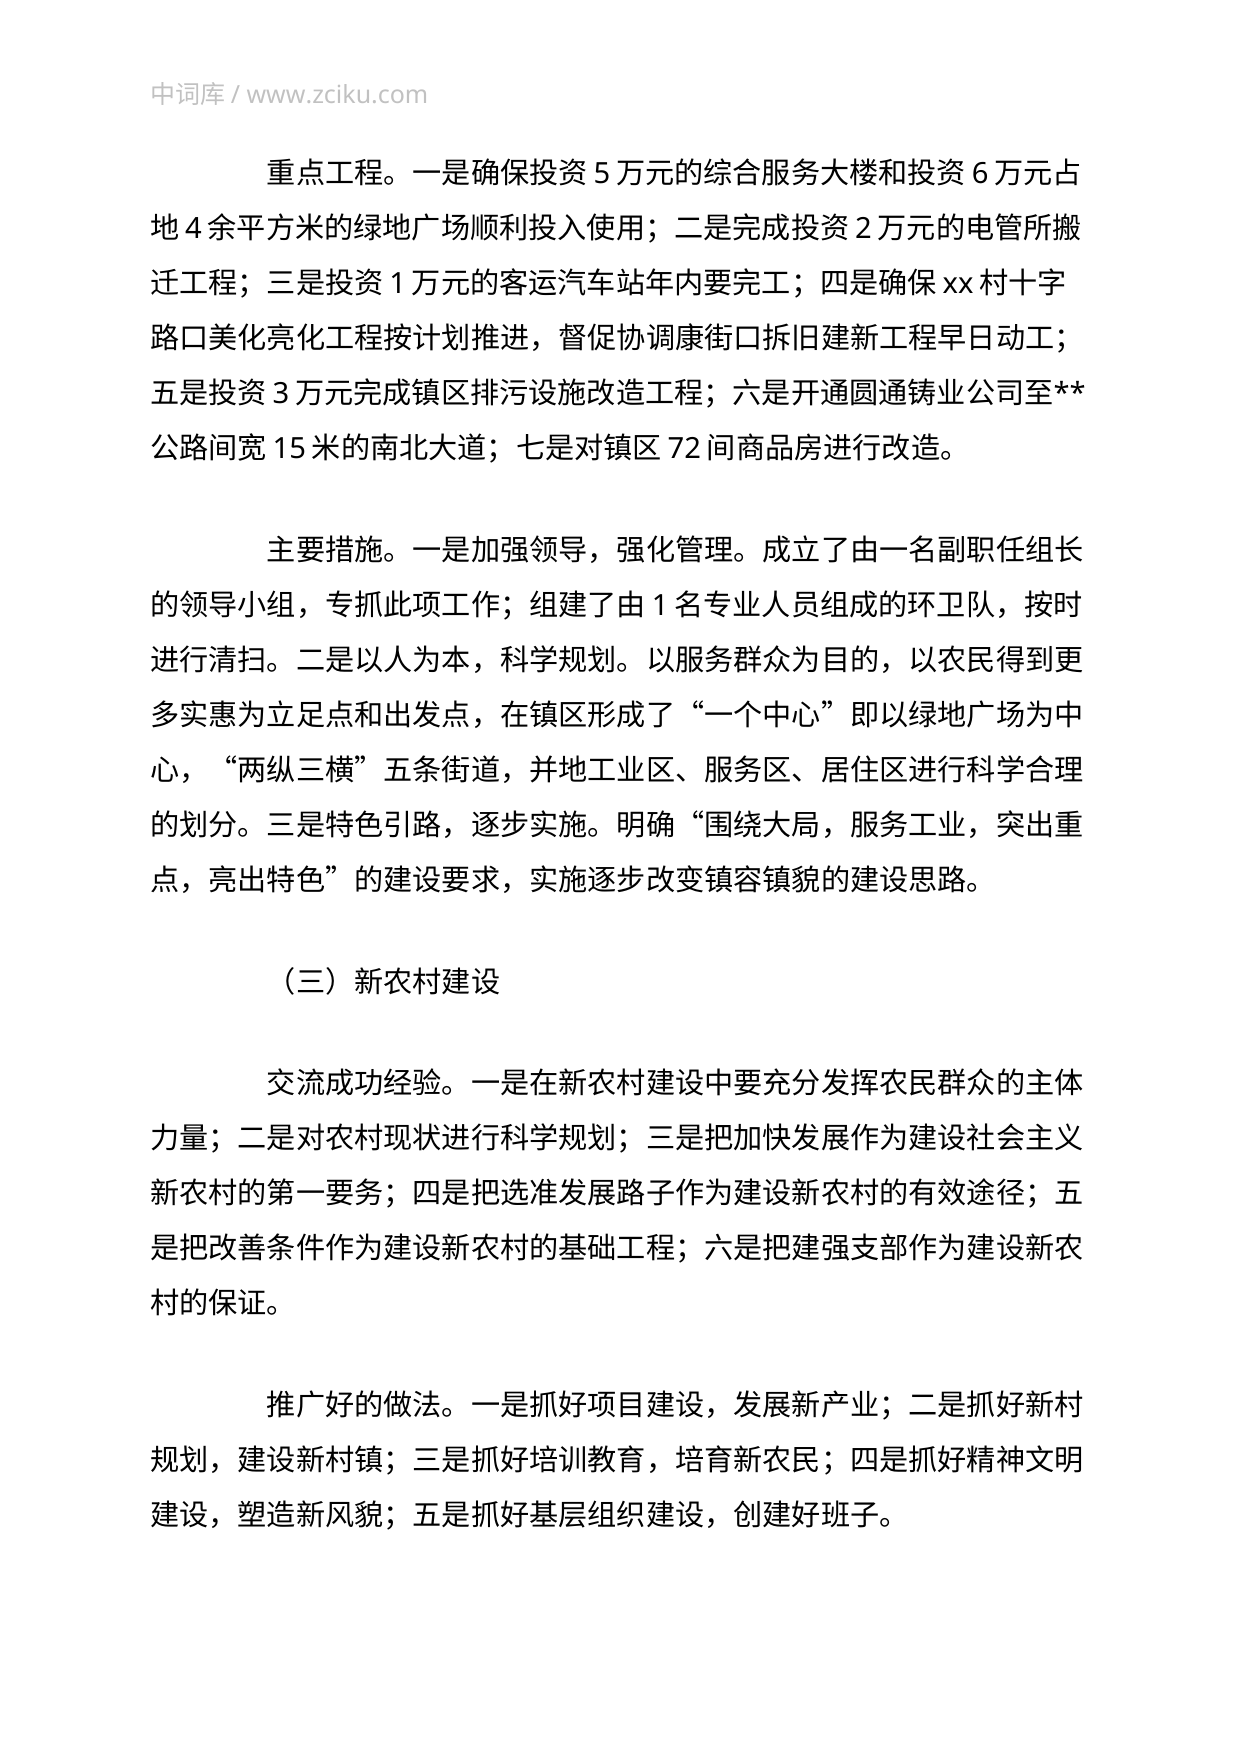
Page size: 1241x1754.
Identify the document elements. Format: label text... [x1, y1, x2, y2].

text 推广好的做法。一是抓好项目建设，发展新产业；二是抓好新村规划，建设新村镇；三是抓好培训教育，培育新农民；四是抓好精神文明建设，塑造新风貌；五是抓好基层组织建设，创建好班子。 [150, 1381, 1090, 1533]
text （三）新农村建设 [150, 958, 1090, 1000]
text 交流成功经验。一是在新农村建设中要充分发挥农民群众的主体力量；二是对农村现状进行科学规划；三是把加快发展作为建设社会主义新农村的第一要务；四是把选准发展路子作为建设新农村的有效途径；五是把改善条件作为建设新农村的基础工程；六是把建强支部作为建设新农村的保证。 [150, 1060, 1090, 1322]
text 主要措施。一是加强领导，强化管理。成立了由一名副职任组长的领导小组，专抓此项工作；组建了由1名专业人员组成的环卫队，按时进行清扫。二是以人为本，科学规划。以服务群众为目的，以农民得到更多实惠为立足点和出发点，在镇区形成了“一个中心”即以绿地广场为中心，“两纵三横”五条街道，并地工业区、服务区、居住区进行科学合理的划分。三是特色引路，逐步实施。明确“围绕大局，服务工业，突出重点，亮出特色”的建设要求，实施逐步改变镇容镇貌的建设思路。 [150, 527, 1090, 899]
text 重点工程。一是确保投资5万元的综合服务大楼和投资6万元占地4余平方米的绿地广场顺利投入使用；二是完成投资2万元的电管所搬迁工程；三是投资1万元的客运汽车站年内要完工；四是确保xx村十字路口美化亮化工程按计划推进，督促协调康街口拆旧建新工程早日动工；五是投资3万元完成镇区排污设施改造工程；六是开通圆通铸业公司至**公路间宽15米的南北大道；七是对镇区72间商品房进行改造。 [150, 150, 1090, 467]
